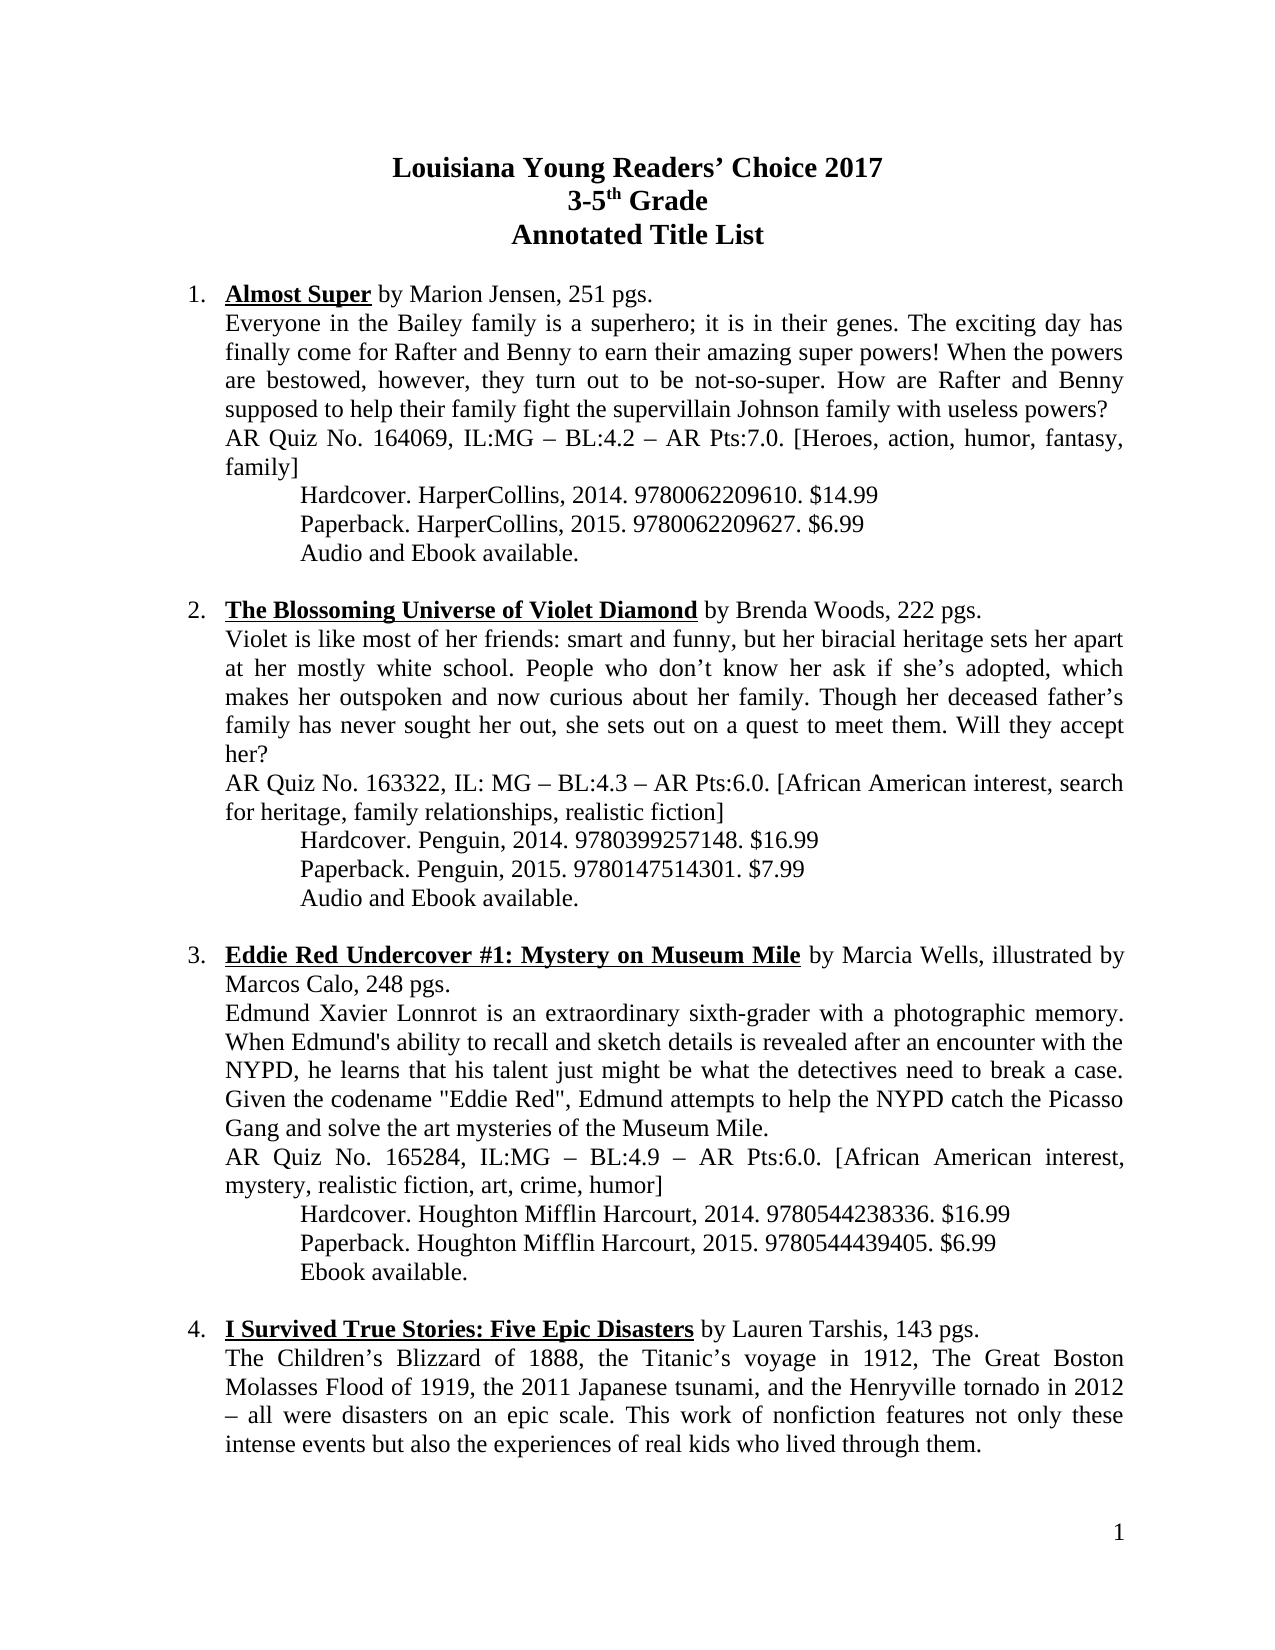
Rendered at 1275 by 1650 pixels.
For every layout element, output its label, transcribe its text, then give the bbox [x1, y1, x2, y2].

text Paperback. Houghton Mifflin Harcourt, 2015. 9780544439405. $6.99 [300, 1228, 1125, 1257]
text Everyone in the Bailey family is a superhero; it is in their genes. The exciting day has finally come for Rafter and Benny to earn their amazing super powers! When the powers are bestowed, however, they turn out to be not-so-super. How are Rafter and Benny supposed to help their family fight the supervillain Johnson family with useless powers? [225, 308, 1125, 423]
text Hardcover. Penguin, 2014. 9780399257148. $16.99 [225, 826, 1125, 854]
text Audio and Ebook available. [225, 883, 1125, 912]
text Ebook available. [300, 1257, 1125, 1286]
list Eddie Red Undercover #1: Mystery on Museum Mile by Marcia Wells, illustrated by Marcos Calo, 248 pgs. [187, 941, 1125, 998]
list Almost Super by Marion Jensen, 251 pgs. [187, 279, 1125, 308]
text Paperback. Penguin, 2015. 9780147514301. $7.99 [225, 854, 1125, 883]
text AR Quiz No. 165284, IL:MG – BL:4.9 – AR Pts:6.0. [African American interest, mystery, realistic fiction, art, crime, humor] [225, 1142, 1125, 1199]
list The Blossoming Universe of Violet Diamond by Brenda Woods, 222 pgs. [187, 596, 1125, 624]
text Violet is like most of her friends: smart and funny, but her biracial heritage sets her apart at her mostly white school. People who don’t know her ask if she’s adopted, which makes her outspoken and now curious about her family. Though her deceased father’s family has never sought her out, she sets out on a quest to meet them. Will they accept her? [225, 624, 1125, 768]
text AR Quiz No. 164069, IL:MG – BL:4.2 – AR Pts:7.0. [Heroes, action, humor, fantasy, family] [225, 423, 1125, 481]
text AR Quiz No. 163322, IL: MG – BL:4.3 – AR Pts:6.0. [African American interest, search for heritage, family relationships, realistic fiction] [225, 768, 1125, 826]
text The Children’s Blizzard of 1888, the Titanic’s voyage in 1912, The Great Boston Molasses Flood of 1919, the 2011 Japanese tsunami, and the Henryville tornado in 2012 – all were disasters on an epic scale. This work of nonfiction features not only these intense events but also the experiences of real kids who lived through them. [225, 1343, 1125, 1458]
text Paperback. HarperCollins, 2015. 9780062209627. $6.99 [225, 509, 1125, 538]
text Annotated Title List [150, 217, 1125, 251]
text Edmund Xavier Lonnrot is an extraordinary sixth-grader with a photographic memory. When Edmund's ability to recall and sketch details is revealed after an encounter with the NYPD, he learns that his talent just might be what the detectives need to break a case. Given the codename "Eddie Red", Edmund attempts to help the NYPD catch the Picasso Gang and solve the art mysteries of the Museum Mile. [225, 998, 1125, 1142]
list I Survived True Stories: Five Epic Disasters by Lauren Tarshis, 143 pgs. [187, 1314, 1125, 1343]
text Louisiana Young Readers’ Choice 2017 [150, 150, 1125, 183]
text Hardcover. Houghton Mifflin Harcourt, 2014. 9780544238336. $16.99 [300, 1199, 1125, 1228]
text Hardcover. HarperCollins, 2014. 9780062209610. $14.99 [300, 481, 1125, 509]
text Audio and Ebook available. [225, 538, 1125, 567]
text 3-5th Grade [150, 183, 1125, 217]
